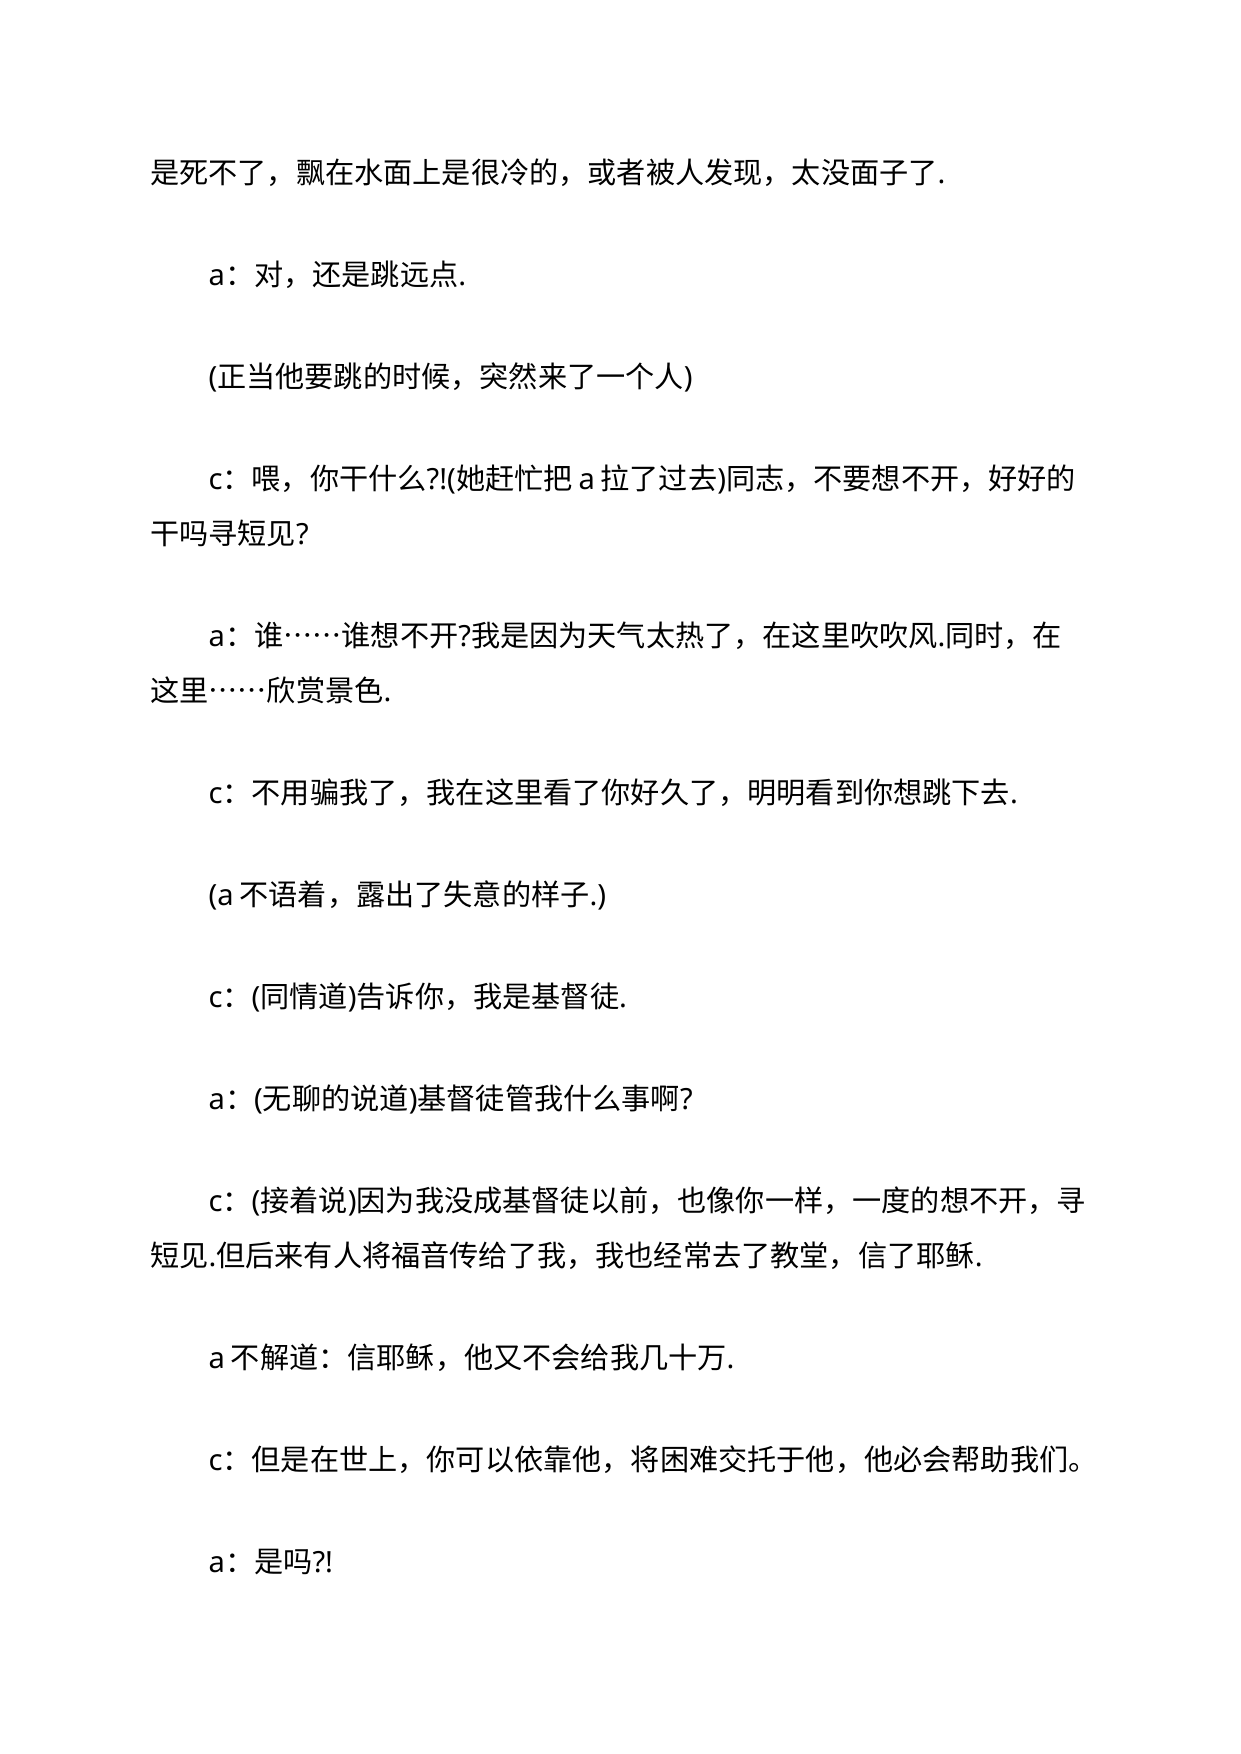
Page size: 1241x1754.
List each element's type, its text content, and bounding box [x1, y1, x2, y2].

text a：谁……谁想不开?我是因为天气太热了，在这里吹吹风.同时，在这里……欣赏景色. [150, 613, 1090, 710]
text a：是吗?! [150, 1539, 1090, 1581]
text c：喂，你干什么?!(她赶忙把a拉了过去)同志，不要想不开，好好的干吗寻短见? [150, 456, 1090, 553]
text (正当他要跳的时候，突然来了一个人) [150, 354, 1090, 396]
text c：不用骗我了，我在这里看了你好久了，明明看到你想跳下去. [150, 770, 1090, 812]
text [150, 150, 1090, 192]
text (a不语着，露出了失意的样子.) [150, 872, 1090, 914]
text a：(无聊的说道)基督徒管我什么事啊? [150, 1076, 1090, 1118]
text c：(接着说)因为我没成基督徒以前，也像你一样，一度的想不开，寻短见.但后来有人将福音传给了我，我也经常去了教堂，信了耶稣. [150, 1178, 1090, 1275]
text c：但是在世上，你可以依靠他，将困难交托于他，他必会帮助我们。 [150, 1437, 1090, 1479]
text a：对，还是跳远点. [150, 252, 1090, 294]
text a不解道：信耶稣，他又不会给我几十万. [150, 1335, 1090, 1377]
text c：(同情道)告诉你，我是基督徒. [150, 974, 1090, 1016]
